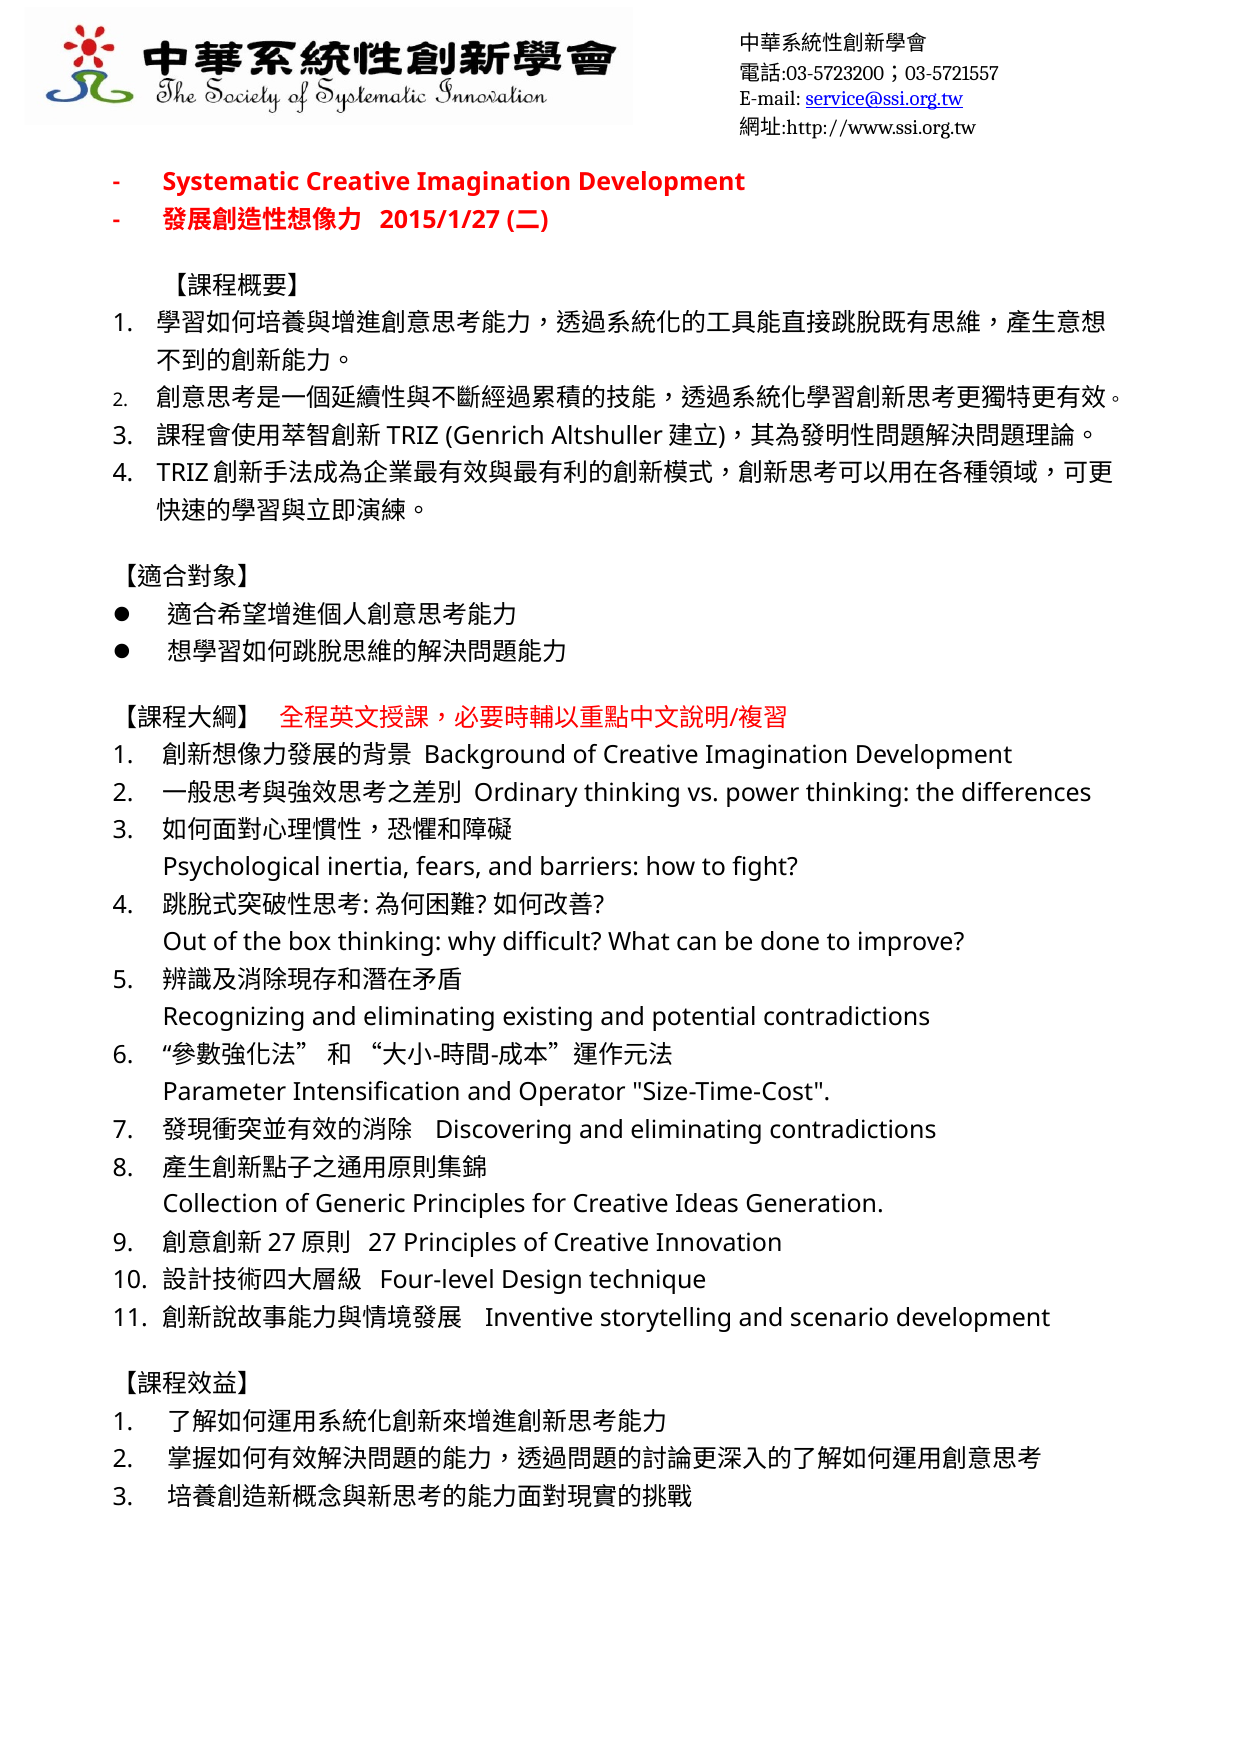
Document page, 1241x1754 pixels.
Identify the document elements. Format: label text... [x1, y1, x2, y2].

list Systematic Creative Imagination Development [112, 162, 1128, 199]
list Parameter Intensification and Operator "Size-Time-Cost". [162, 1072, 1128, 1109]
text 【課程大綱】 全程英文授課，必要時輔以重點中文說明/複習 [112, 698, 1128, 734]
list 適合希望增進個人創意思考能力 [112, 594, 1128, 631]
list 發展創造性想像力 2015/1/27 (二) [112, 199, 1128, 237]
list Recognizing and eliminating existing and potential contradictions [162, 997, 1128, 1034]
list 掌握如何有效解決問題的能力，透過問題的討論更深入的了解如何運用創意思考 [112, 1438, 1128, 1476]
list 辨識及消除現存和潛在矛盾 [112, 959, 1128, 997]
list 跳脫式突破性思考: 為何困難? 如何改善? [112, 884, 1128, 922]
list 設計技術四大層級 Four-level Design technique [112, 1259, 1128, 1297]
list 如何面對心理慣性，恐懼和障礙 [112, 809, 1128, 847]
list 創新說故事能力與情境發展 Inventive storytelling and scenario development [112, 1297, 1128, 1334]
list “參數強化法” 和 “大小-時間-成本”運作元法 [112, 1034, 1128, 1072]
text 【課程效益】 [112, 1363, 1128, 1401]
text 【適合對象】 [112, 556, 1128, 594]
list 想學習如何跳脫思維的解決問題能力 [112, 631, 1128, 669]
list 創新想像力發展的背景 Background of Creative Imagination Development [112, 734, 1128, 772]
list 創意思考是一個延續性與不斷經過累積的技能，透過系統化學習創新思考更獨特更有效。 [112, 377, 1128, 414]
list 培養創造新概念與新思考的能力面對現實的挑戰 [112, 1476, 1128, 1513]
list 產生創新點子之通用原則集錦 [112, 1147, 1128, 1184]
list Out of the box thinking: why difficult? What can be done to improve? [162, 922, 1128, 959]
picture [24, 7, 634, 125]
list TRIZ創新手法成為企業最有效與最有利的創新模式，創新思考可以用在各種領域，可更快速的學習與立即演練。 [112, 452, 1128, 527]
list 學習如何培養與增進創意思考能力，透過系統化的工具能直接跳脫既有思維，產生意想不到的創新能力。 [112, 302, 1128, 377]
list 一般思考與強效思考之差別 Ordinary thinking vs. power thinking: the differences [112, 772, 1128, 809]
list 了解如何運用系統化創新來增進創新思考能力 [112, 1401, 1128, 1438]
list Psychological inertia, fears, and barriers: how to fight? [162, 847, 1128, 884]
list 【課程概要】 [162, 266, 1128, 302]
list 課程會使用萃智創新TRIZ (Genrich Altshuller建立)，其為發明性問題解決問題理論。 [112, 414, 1128, 452]
list Collection of Generic Principles for Creative Ideas Generation. [162, 1184, 1128, 1222]
list 發現衝突並有效的消除 Discovering and eliminating contradictions [112, 1109, 1128, 1147]
list 創意創新27原則 27 Principles of Creative Innovation [112, 1222, 1128, 1259]
